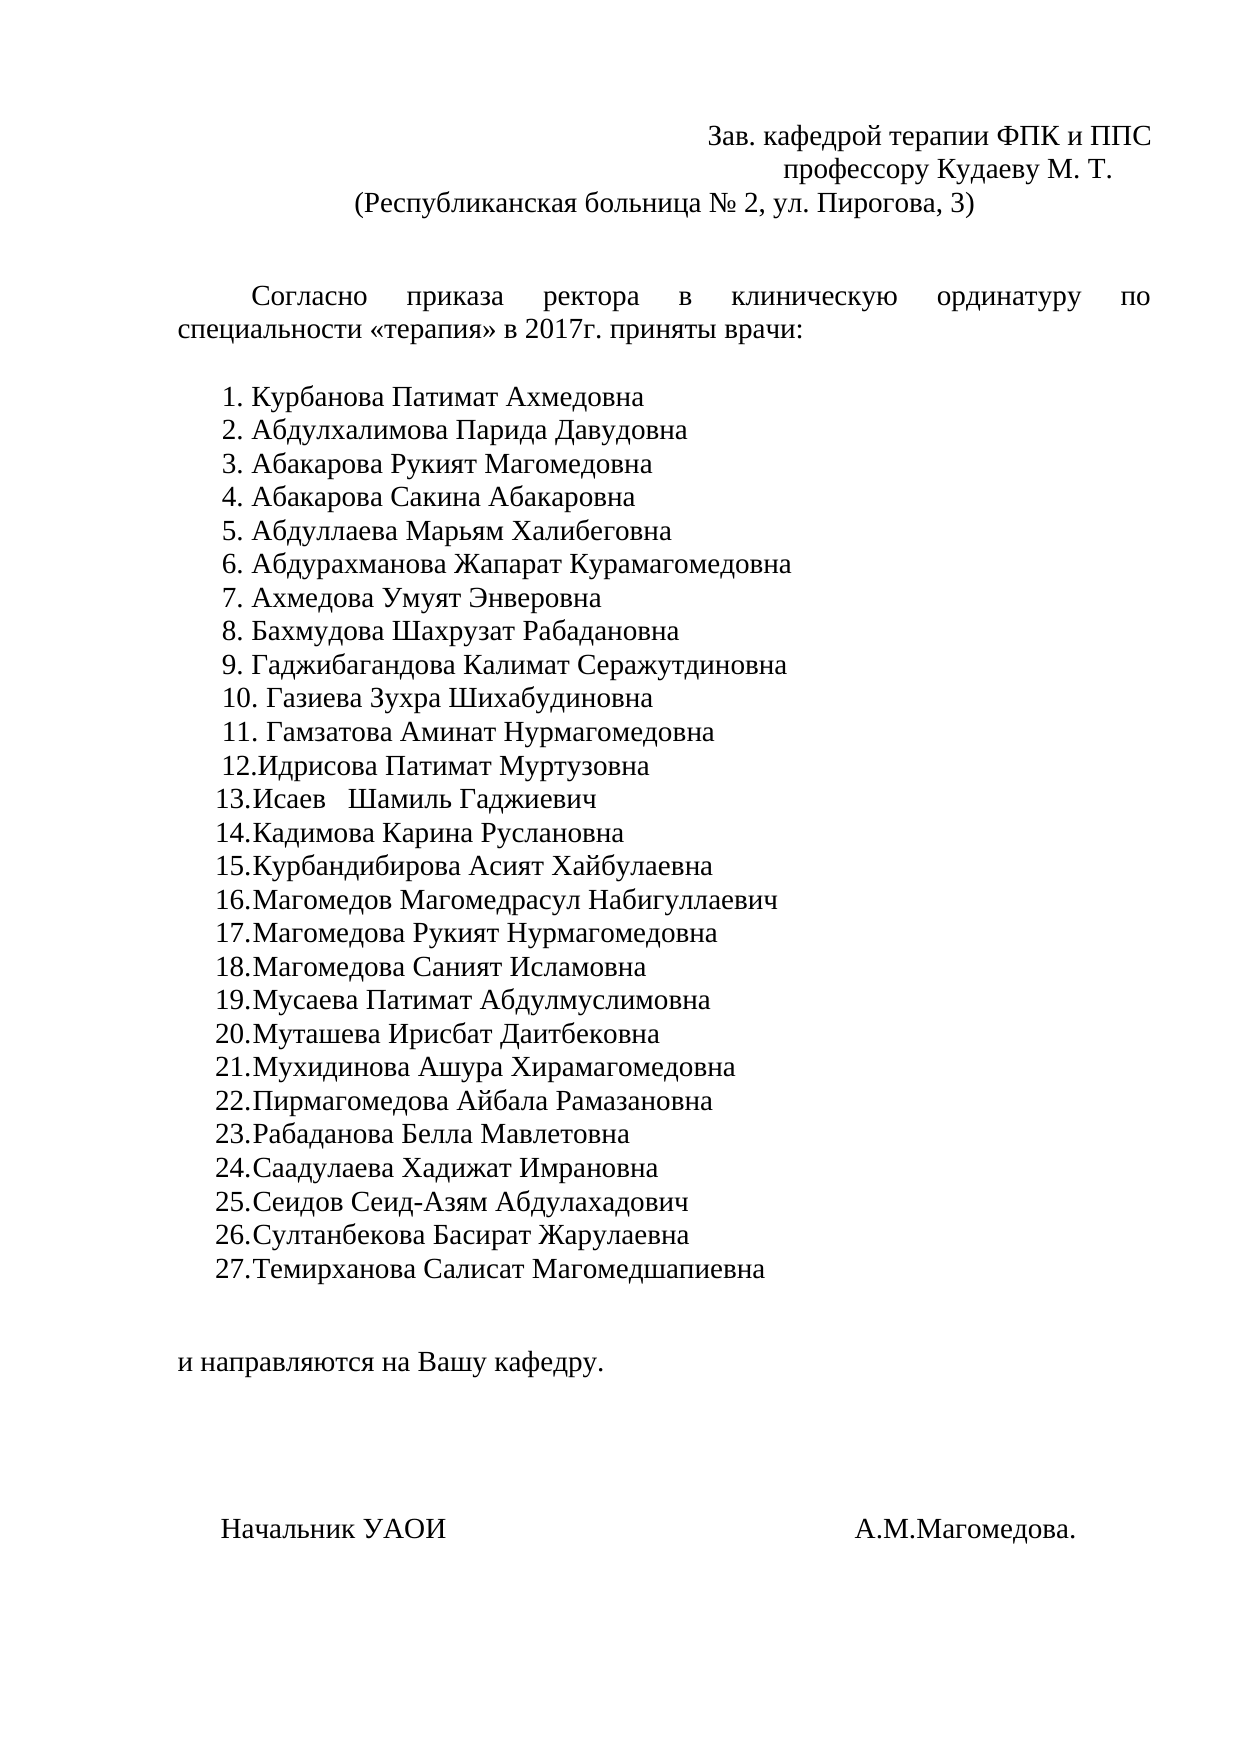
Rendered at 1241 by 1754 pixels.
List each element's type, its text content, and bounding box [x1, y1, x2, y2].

list Рабаданова Белла Мавлетовна [215, 1117, 1152, 1150]
list Муташева Ирисбат Даитбековна [215, 1016, 1152, 1049]
list Газиева Зухра Шихабудиновна [222, 681, 1152, 714]
list Саадулаева Хадижат Имрановна [215, 1150, 1152, 1184]
list Мусаева Патимат Абдулмуслимовна [215, 982, 1152, 1016]
list Абакарова Рукият Магомедовна [222, 446, 1152, 479]
list Исаев Шамиль Гаджиевич [215, 781, 1152, 815]
list Курбанова Патимат Ахмедовна [222, 379, 1152, 412]
list Магомедова Саният Исламовна [215, 949, 1152, 982]
list Темирханова Салисат Магомедшапиевна [215, 1251, 1152, 1284]
list Бахмудова Шахрузат Рабадановна [222, 613, 1152, 647]
list Султанбекова Басират Жарулаевна [215, 1217, 1152, 1251]
text (Республиканская больница № 2, ул. Пирогова, 3) [177, 185, 1152, 219]
list Абдуллаева Марьям Халибеговна [222, 513, 1152, 546]
list Кадимова Карина Руслановна [215, 815, 1152, 848]
list Абдурахманова Жапарат Курамагомедовна [222, 546, 1152, 580]
text Согласно приказа ректора в клиническую ординатуру по специальности «терапия» в 2017г. приняты врачи: [177, 278, 1152, 345]
text Начальник УАОИ А.М.Магомедова. [177, 1511, 1152, 1545]
list Сеидов Сеид-Азям Абдулахадович [215, 1184, 1152, 1217]
text профессору Кудаеву М. Т. [177, 152, 1152, 185]
list Пирмагомедова Айбала Рамазановна [215, 1083, 1152, 1117]
list Абакарова Сакина Абакаровна [222, 479, 1152, 513]
text Зав. кафедрой терапии ФПК и ППС [177, 118, 1152, 152]
list Магомедов Магомедрасул Набигуллаевич [215, 882, 1152, 915]
list Магомедова Рукият Нурмагомедовна [215, 915, 1152, 949]
text и направляются на Вашу кафедру. [177, 1344, 1152, 1377]
list Абдулхалимова Парида Давудовна [222, 412, 1152, 446]
text 12.Идрисова Патимат Муртузовна [177, 748, 1152, 781]
list Гамзатова Аминат Нурмагомедовна [222, 714, 1152, 748]
list Курбандибирова Асият Хайбулаевна [215, 848, 1152, 882]
list Мухидинова Ашура Хирамагомедовна [215, 1049, 1152, 1083]
list Ахмедова Умуят Энверовна [222, 580, 1152, 613]
list Гаджибагандова Калимат Серажутдиновна [222, 647, 1152, 681]
